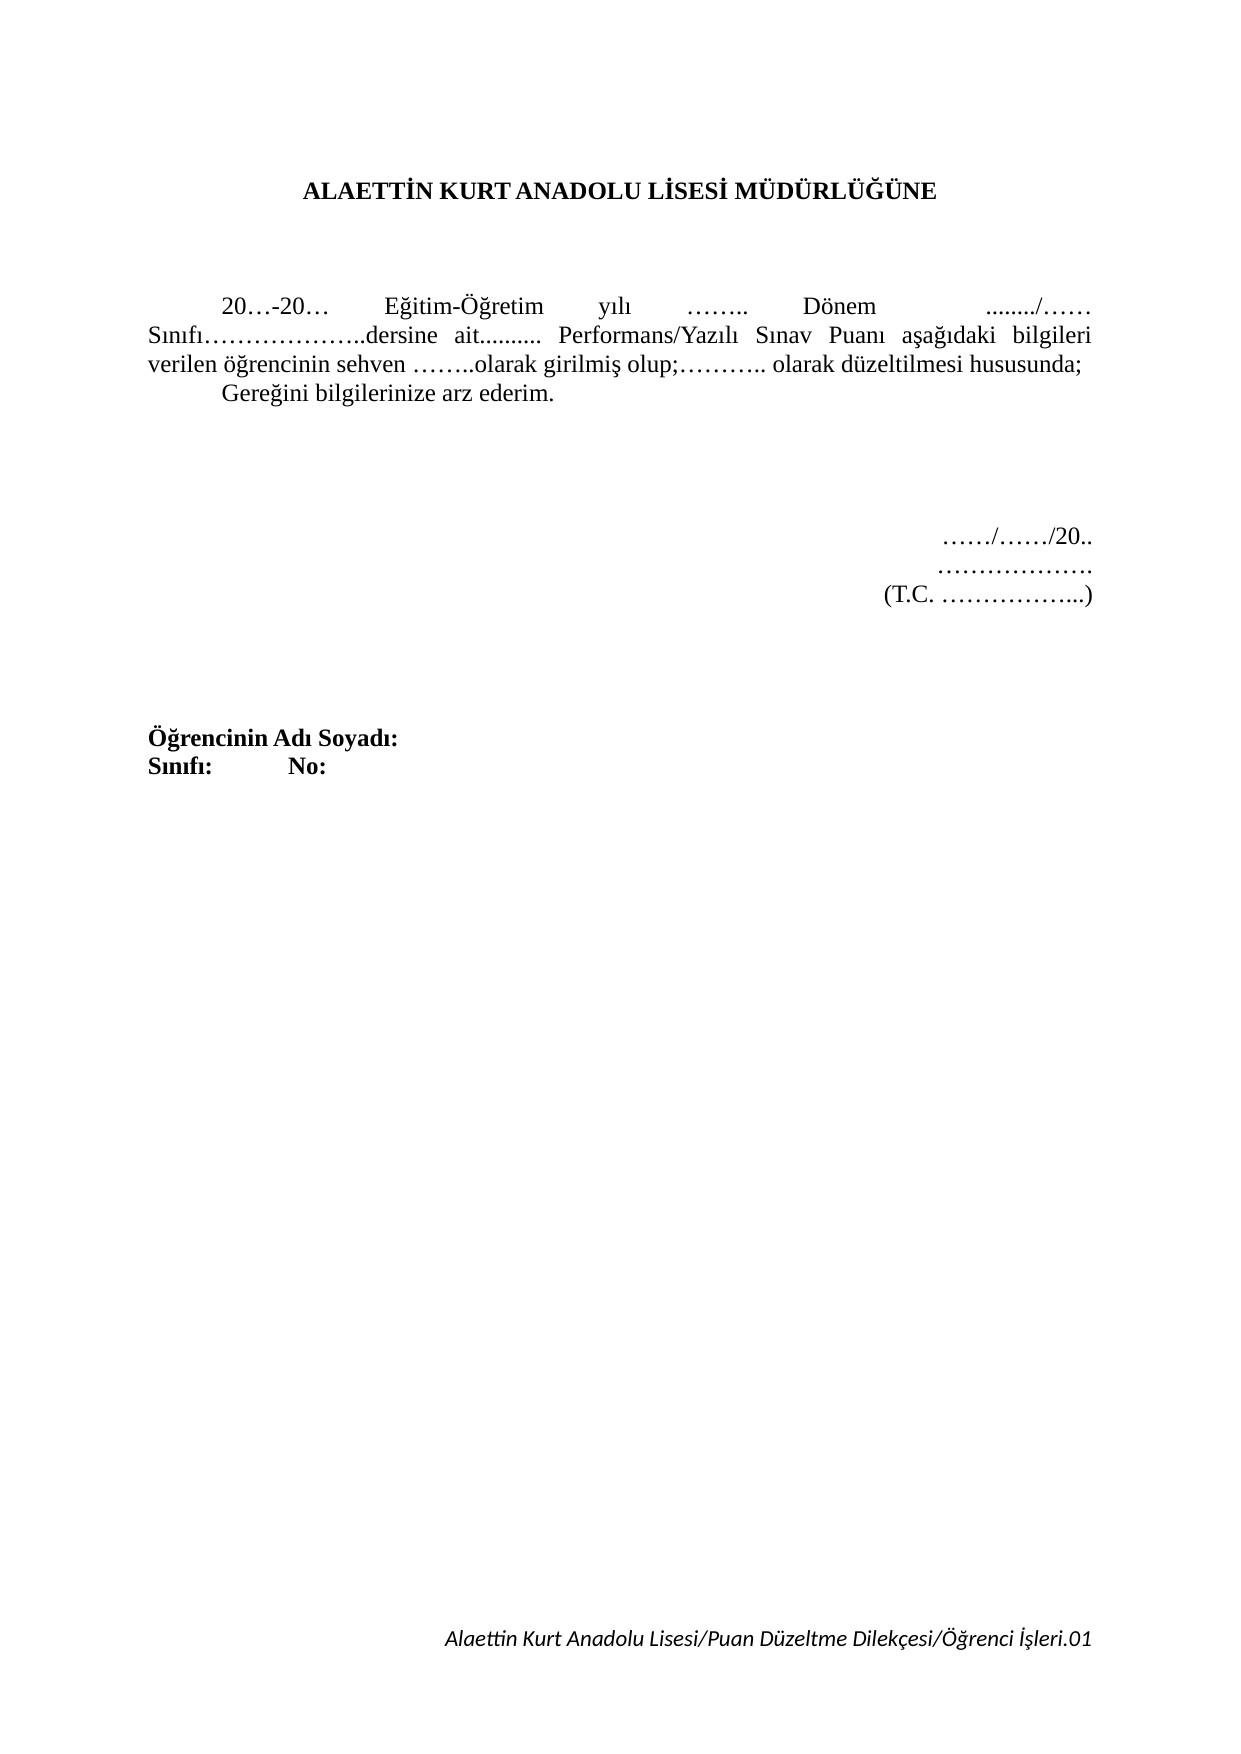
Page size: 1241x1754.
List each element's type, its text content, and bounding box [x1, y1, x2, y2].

text Sınıfı: No: [148, 751, 1093, 780]
text ……/……/20.. [148, 521, 1093, 550]
text 20…-20… Eğitim-Öğretim yılı …….. Dönem ......../…… Sınıfı………………..dersine ait.......... Performans/Yazılı Sınav Puanı aşağıdaki bilgileri verilen öğrencinin sehven ……..olarak girilmiş olup;……….. olarak düzeltilmesi hususunda; [148, 291, 1093, 378]
text Gereğini bilgilerinize arz ederim. [148, 378, 1093, 406]
text ALAETTİN KURT ANADOLU LİSESİ MÜDÜRLÜĞÜNE [148, 176, 1093, 205]
text ………………. [148, 550, 1093, 579]
text (T.C. ……………...) [148, 579, 1093, 608]
text Öğrencinin Adı Soyadı: [148, 723, 1093, 751]
